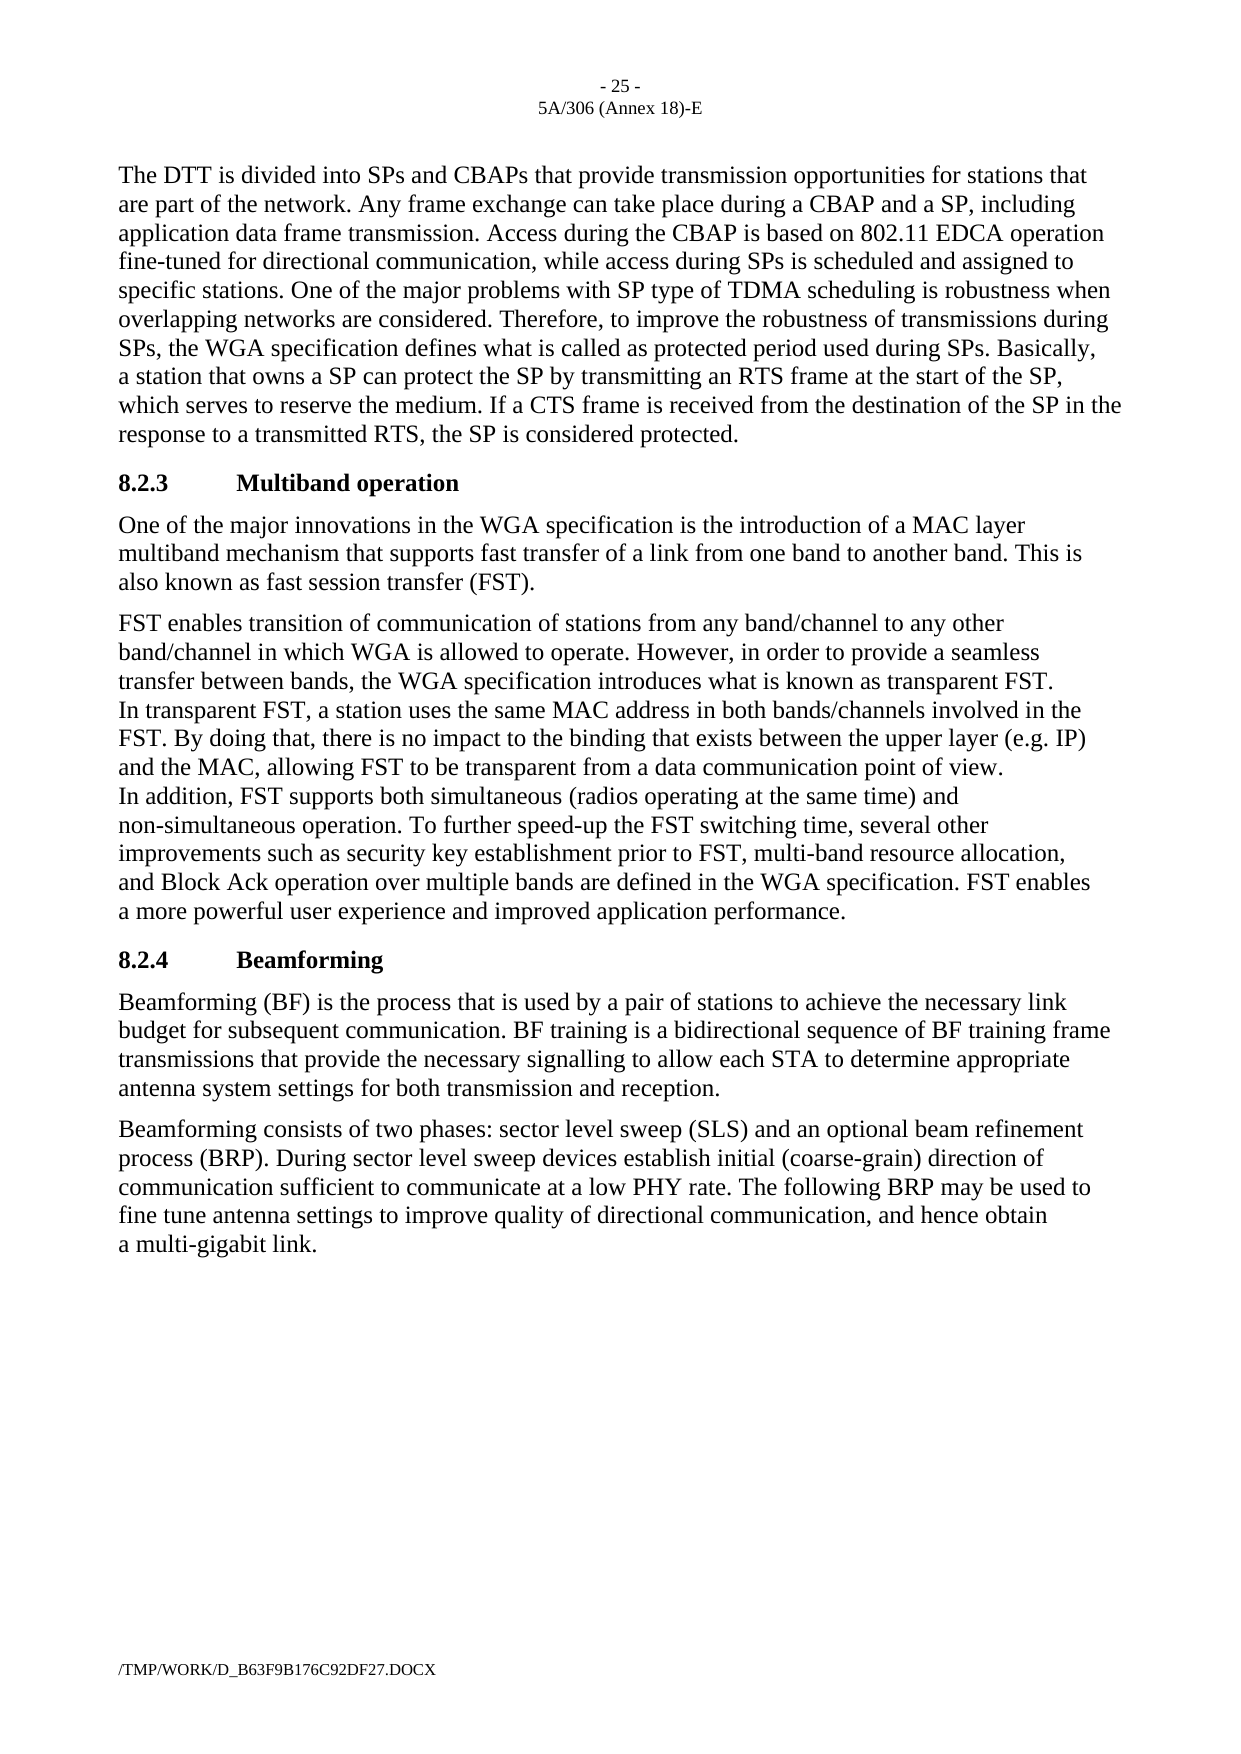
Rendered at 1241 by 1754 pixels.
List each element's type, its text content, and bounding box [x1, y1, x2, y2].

text Beamforming (BF) is the process that is used by a pair of stations to achieve the necessary link budget for subsequent communication. BF training is a bidirectional sequence of BF training frame transmissions that provide the necessary signalling to allow each STA to determine appropriate antenna system settings for both transmission and reception. [118, 987, 1122, 1102]
text FST enables transition of communication of stations from any band/channel to any other band/channel in which WGA is allowed to operate. However, in order to provide a seamless transfer between bands, the WGA specification introduces what is known as transparent FST. In transparent FST, a station uses the same MAC address in both bands/channels involved in the FST. By doing that, there is no impact to the binding that exists between the upper layer (e.g. IP) and the MAC, allowing FST to be transparent from a data communication point of view. In addition, FST supports both simultaneous (radios operating at the same time) and non-simultaneous operation. To further speed-up the FST switching time, several other improvements such as security key establishment prior to FST, multi-band resource allocation, and Block Ack operation over multiple bands are defined in the WGA specification. FST enables a more powerful user experience and improved application performance. [118, 608, 1122, 925]
text The DTT is divided into SPs and CBAPs that provide transmission opportunities for stations that are part of the network. Any frame exchange can take place during a CBAP and a SP, including application data frame transmission. Access during the CBAP is based on 802.11 EDCA operation fine-tuned for directional communication, while access during SPs is scheduled and assigned to specific stations. One of the major problems with SP type of TDMA scheduling is robustness when overlapping networks are considered. Therefore, to improve the robustness of transmissions during SPs, the WGA specification defines what is called as protected period used during SPs. Basically, a station that owns a SP can protect the SP by transmitting an RTS frame at the start of the SP, which serves to reserve the medium. If a CTS frame is received from the destination of the SP in the response to a transmitted RTS, the SP is considered protected. [118, 160, 1122, 448]
text Beamforming consists of two phases: sector level sweep (SLS) and an optional beam refinement process (BRP). During sector level sweep devices establish initial (coarse-grain) direction of communication sufficient to communicate at a low PHY rate. The following BRP may be used to fine tune antenna settings to improve quality of directional communication, and hence obtain a multi-gigabit link. [118, 1114, 1122, 1258]
text One of the major innovations in the WGA specification is the introduction of a MAC layer multiband mechanism that supports fast transfer of a link from one band to another band. This is also known as fast session transfer (FST). [118, 510, 1122, 596]
subtitle 8.2.3 Multiband operation [118, 468, 1122, 497]
subtitle 8.2.4 Beamforming [118, 946, 1122, 974]
